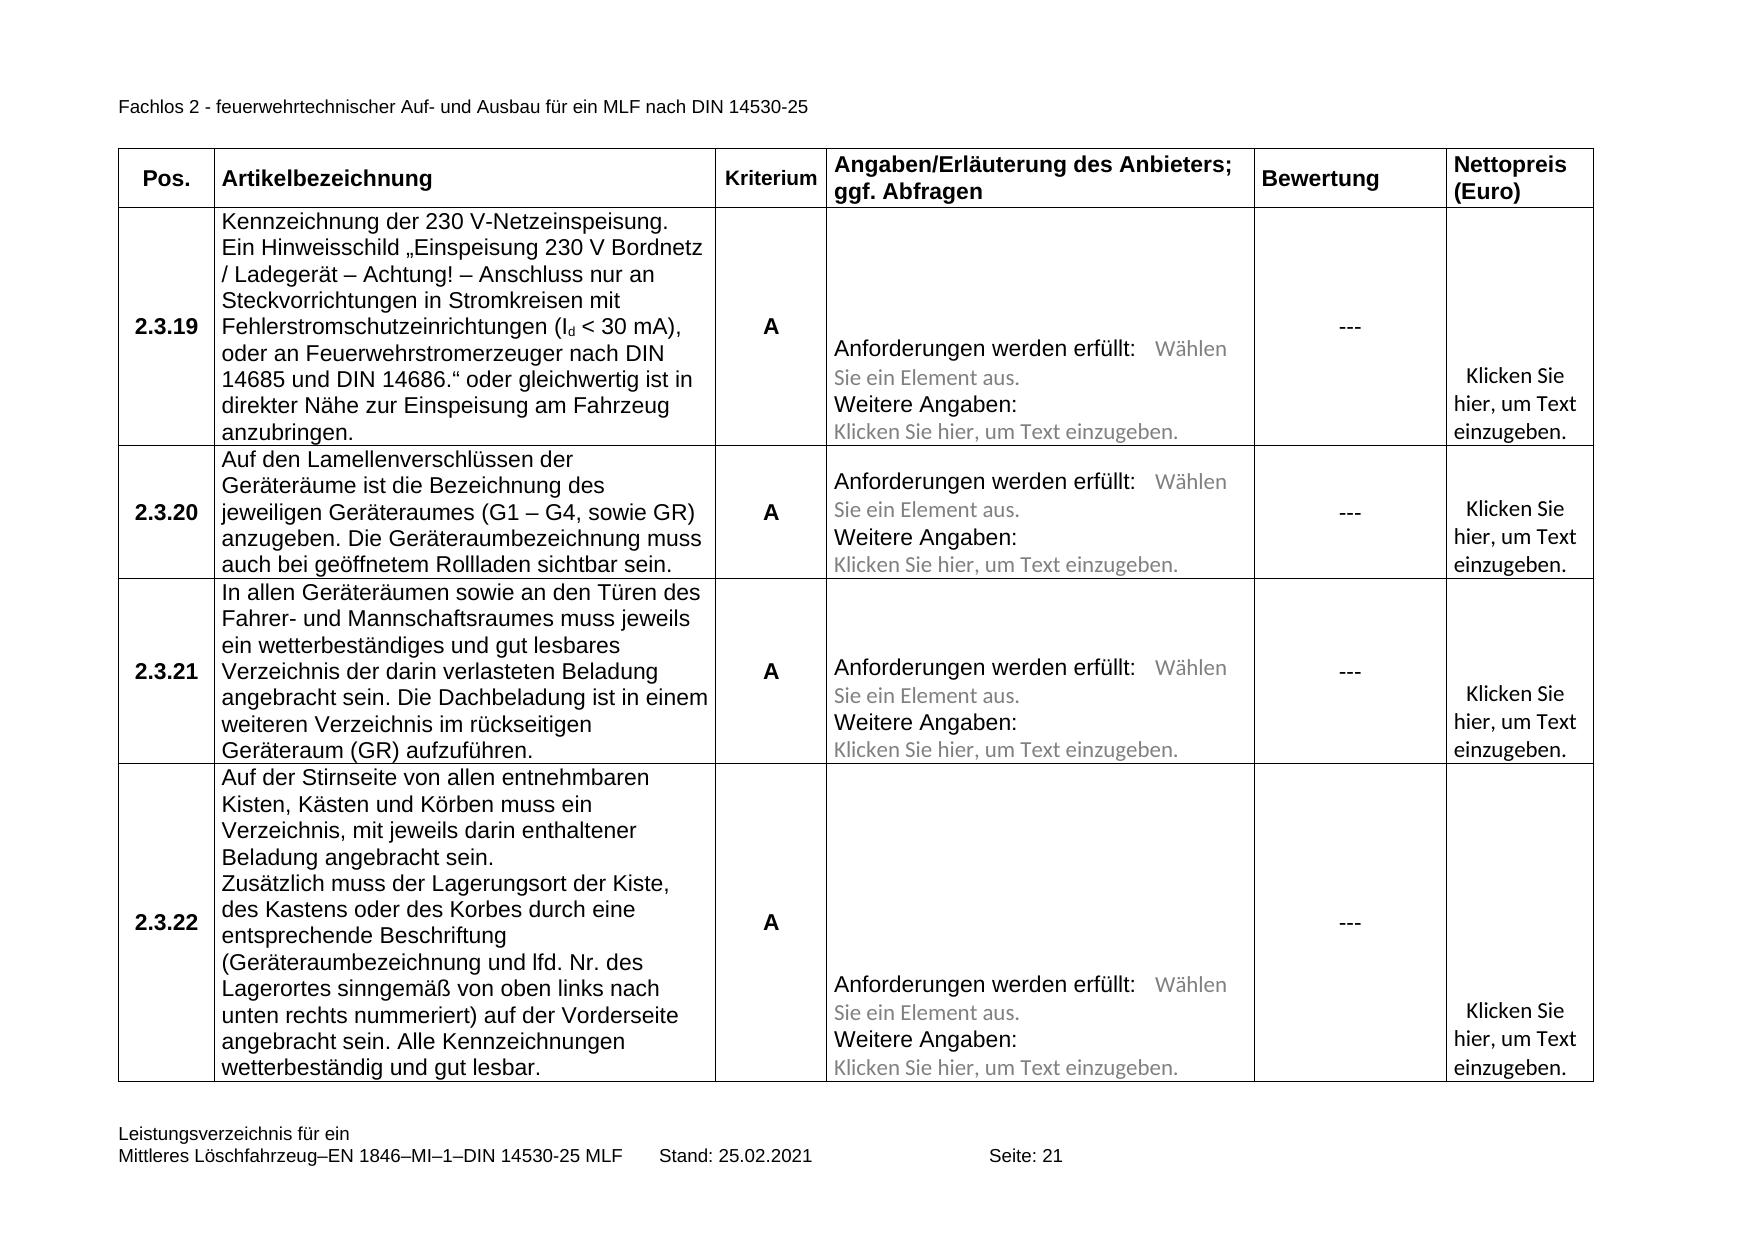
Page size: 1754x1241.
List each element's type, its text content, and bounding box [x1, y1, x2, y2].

table_header Angaben/Erläuterung des Anbieters; ggf. Abfragen [827, 149, 1254, 207]
table_cell 2.3.19 [119, 208, 214, 445]
table_header Nettopreis (Euro) [1447, 149, 1593, 207]
table_cell Anforderungen werden erfüllt: Weitere Angaben: [827, 579, 1254, 763]
table_cell [1447, 208, 1593, 445]
table_cell --- [1255, 446, 1446, 578]
table_cell [1447, 764, 1593, 1081]
table_header Bewertung [1255, 149, 1446, 207]
table_cell A [716, 446, 826, 578]
table_cell In allen Geräteräumen sowie an den Türen des Fahrer- und Mannschaftsraumes muss jeweils ein wetterbeständiges und gut lesbares Verzeichnis der darin verlasteten Beladung angebracht sein. Die Dachbeladung ist in einem weiteren Verzeichnis im rückseitigen Geräteraum (GR) aufzuführen. [215, 579, 715, 763]
table_cell A [716, 579, 826, 763]
table_cell 2.3.21 [119, 579, 214, 763]
table_cell 2.3.22 [119, 764, 214, 1081]
table_cell 2.3.20 [119, 446, 214, 578]
table_cell Anforderungen werden erfüllt: Weitere Angaben: [827, 446, 1254, 578]
table_cell Auf der Stirnseite von allen entnehmbaren Kisten, Kästen und Körben muss ein Verzeichnis, mit jeweils darin enthaltener Beladung angebracht sein. Zusätzlich muss der Lagerungsort der Kiste, des Kastens oder des Korbes durch eine entsprechende Beschriftung (Geräteraumbezeichnung und lfd. Nr. des Lagerortes sinngemäß von oben links nach unten rechts nummeriert) auf der Vorderseite angebracht sein. Alle Kennzeichnungen wetterbeständig und gut lesbar. [215, 764, 715, 1081]
table_cell A [716, 208, 826, 445]
table_cell Kennzeichnung der 230 V-Netzeinspeisung. Ein Hinweisschild „Einspeisung 230 V Bordnetz / Ladegerät – Achtung! – Anschluss nur an Steckvorrichtungen in Stromkreisen mit Fehlerstromschutzeinrichtungen (Id < 30 mA), oder an Feuerwehrstromerzeuger nach DIN 14685 und DIN 14686.“ oder gleichwertig ist in direkter Nähe zur Einspeisung am Fahrzeug anzubringen. [215, 208, 715, 445]
table_header Pos. [119, 149, 214, 207]
table_cell Auf den Lamellenverschlüssen der Geräteräume ist die Bezeichnung des jeweiligen Geräteraumes (G1 – G4, sowie GR) anzugeben. Die Geräteraumbezeichnung muss auch bei geöffnetem Rollladen sichtbar sein. [215, 446, 715, 578]
table_cell --- [1255, 579, 1446, 763]
table_cell --- [1255, 208, 1446, 445]
table_header Artikelbezeichnung [215, 149, 715, 207]
table_header Kriterium [716, 149, 826, 207]
table_cell A [716, 764, 826, 1081]
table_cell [827, 208, 1254, 445]
table_cell --- [1255, 764, 1446, 1081]
table_cell [1447, 579, 1593, 763]
table_cell [1447, 446, 1593, 578]
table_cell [827, 764, 1254, 1081]
